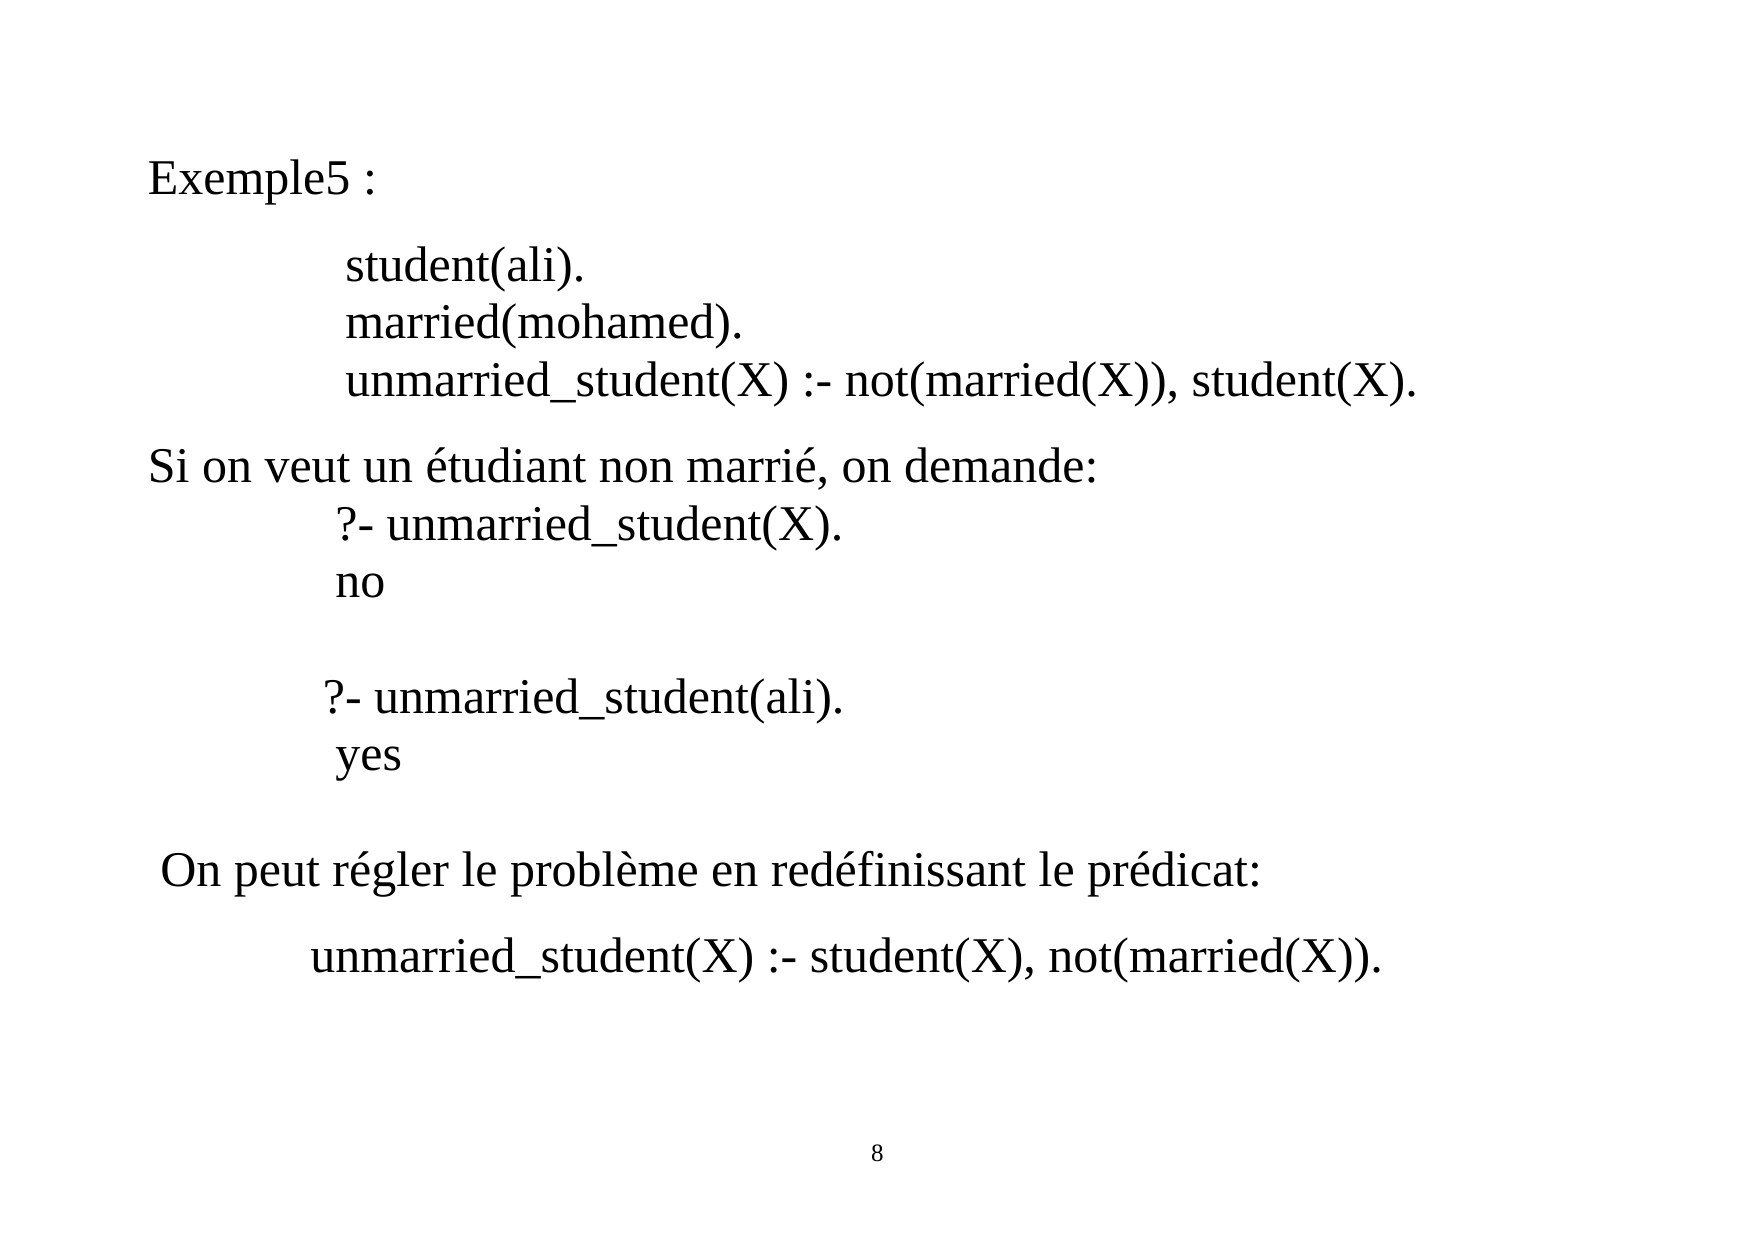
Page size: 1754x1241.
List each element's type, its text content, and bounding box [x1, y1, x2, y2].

text student(ali). married(mohamed). unmarried_student(X) :- not(married(X)), student(X). [295, 234, 1606, 407]
text On peut régler le problème en redéfinissant le prédicat: [148, 839, 1606, 897]
text Si on veut un étudiant non marrié, on demande: ?- unmarried_student(X). no [148, 436, 1606, 637]
text unmarried_student(X) :- student(X), not(married(X)). [148, 926, 1606, 983]
text Exemple5 : [148, 148, 1606, 205]
text ?- unmarried_student(ali). yes [148, 666, 1606, 810]
